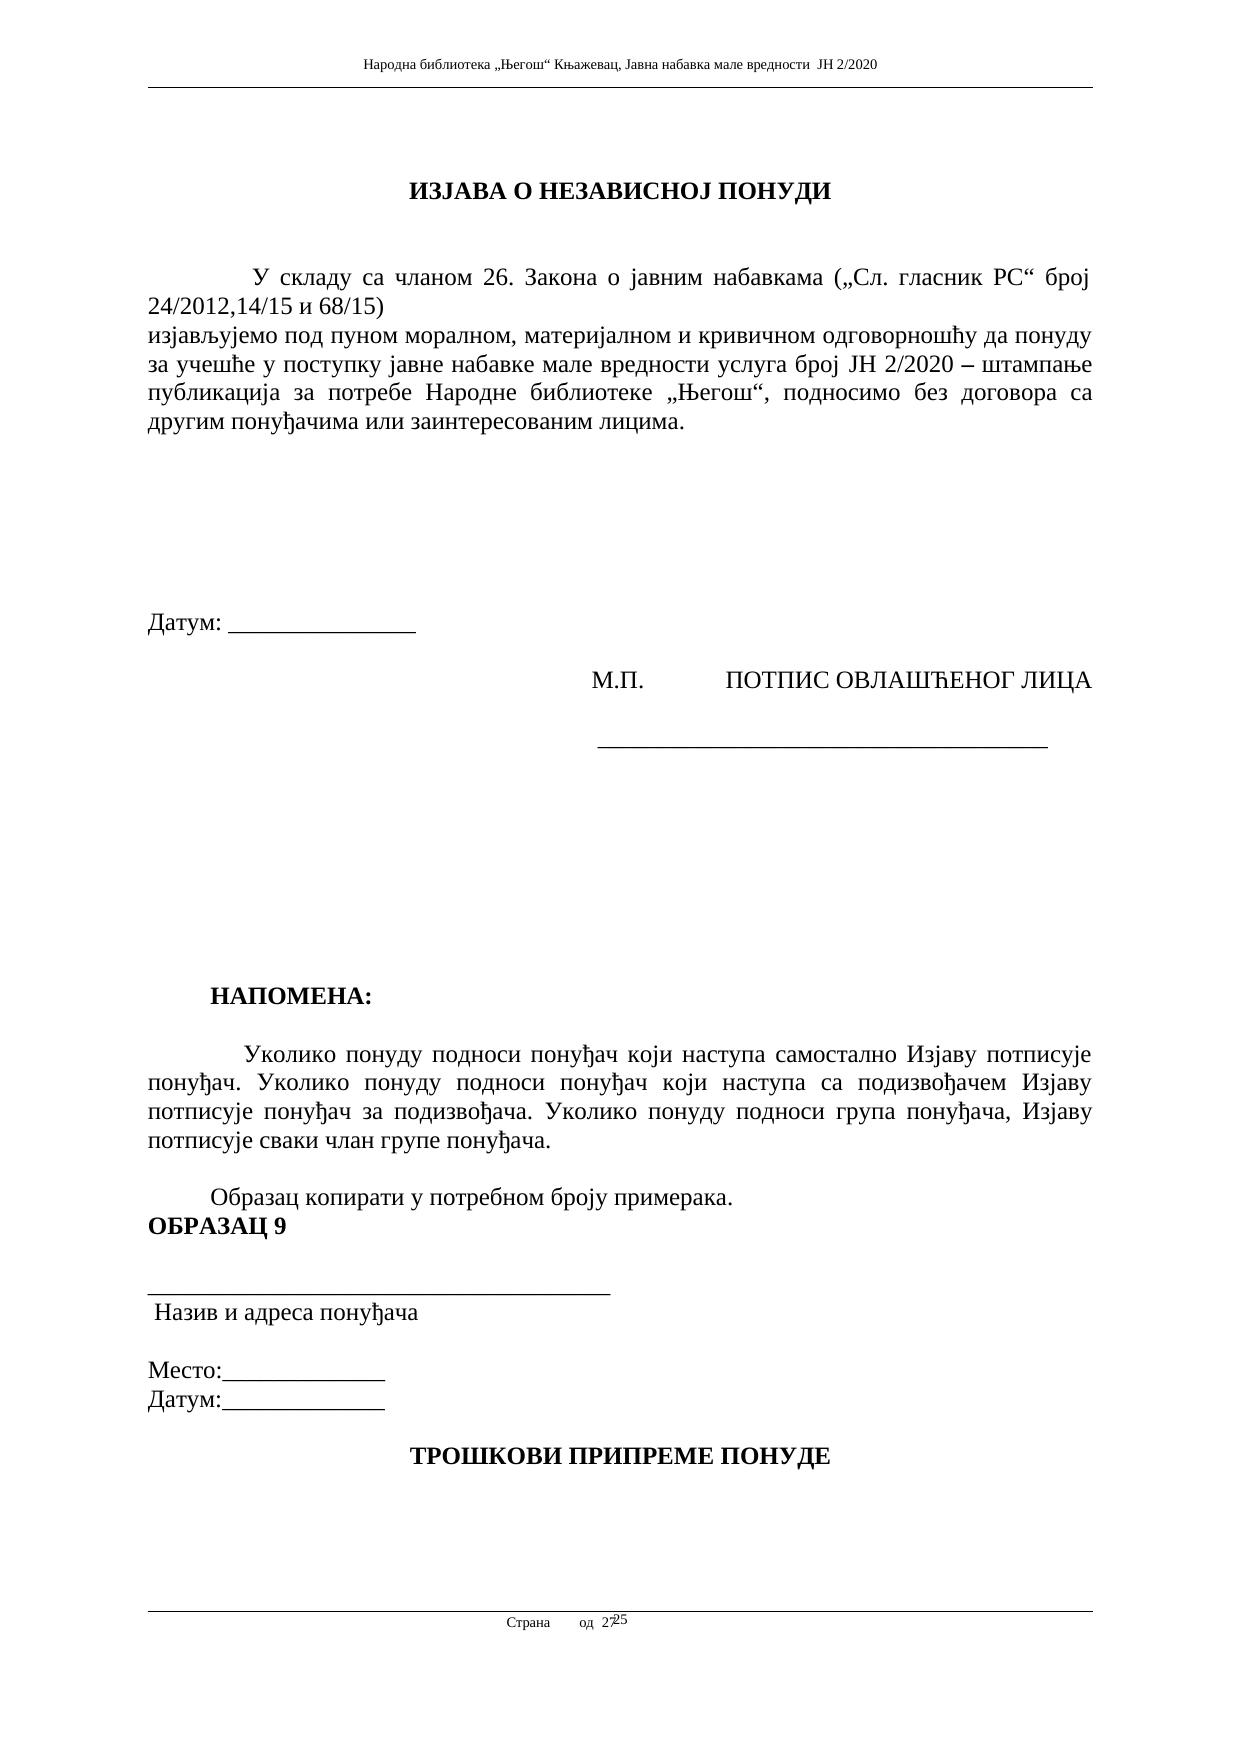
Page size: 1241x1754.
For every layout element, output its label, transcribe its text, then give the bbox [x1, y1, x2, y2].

text Датум: _______________ [148, 607, 1093, 636]
text Место:_____________ [148, 1355, 1093, 1384]
text Датум:_____________ [148, 1384, 1093, 1412]
text М.П. ПОТПИС ОВЛАШЋЕНОГ ЛИЦА [148, 665, 1093, 694]
text Назив и адреса понуђача [148, 1297, 1093, 1326]
text изјављујемо под пуном моралном, материјалном и кривичном одговорношћу да понуду за учешће у поступку јавне набавке мале вредности услуга број ЈН 2/2020 – штампање публикација за потребе Народне библиотеке „Његош“, подносимо без договора са другим понуђачима или заинтересованим лицима. [148, 320, 1093, 435]
text У складу са чланом 26. Закона о јавним набавкама („Сл. гласник РС“ број 24/2012,14/15 и 68/15) [148, 262, 1093, 320]
text Образац копирати у потребном броју примерака. [148, 1182, 1093, 1211]
text ОБРАЗАЦ 9 [148, 1211, 1093, 1240]
text ____________________________________ [598, 722, 1093, 751]
text Уколико понуду подноси понуђач који наступа самостално Изјаву потписује понуђач. Уколико понуду подноси понуђач који наступа са подизвођачем Изјаву потписује понуђач за подизвођача. Уколико понуду подноси група понуђача, Изјаву потписује сваки члан групе понуђача. [148, 1039, 1093, 1154]
text _____________________________________ [148, 1269, 1093, 1297]
text ИЗЈАВА O НЕЗАВИСНОЈ ПОНУДИ [148, 176, 1093, 205]
text ТРОШКОВИ ПРИПРЕМЕ ПОНУДЕ [148, 1441, 1093, 1470]
text НАПОМЕНА: [148, 981, 1093, 1010]
